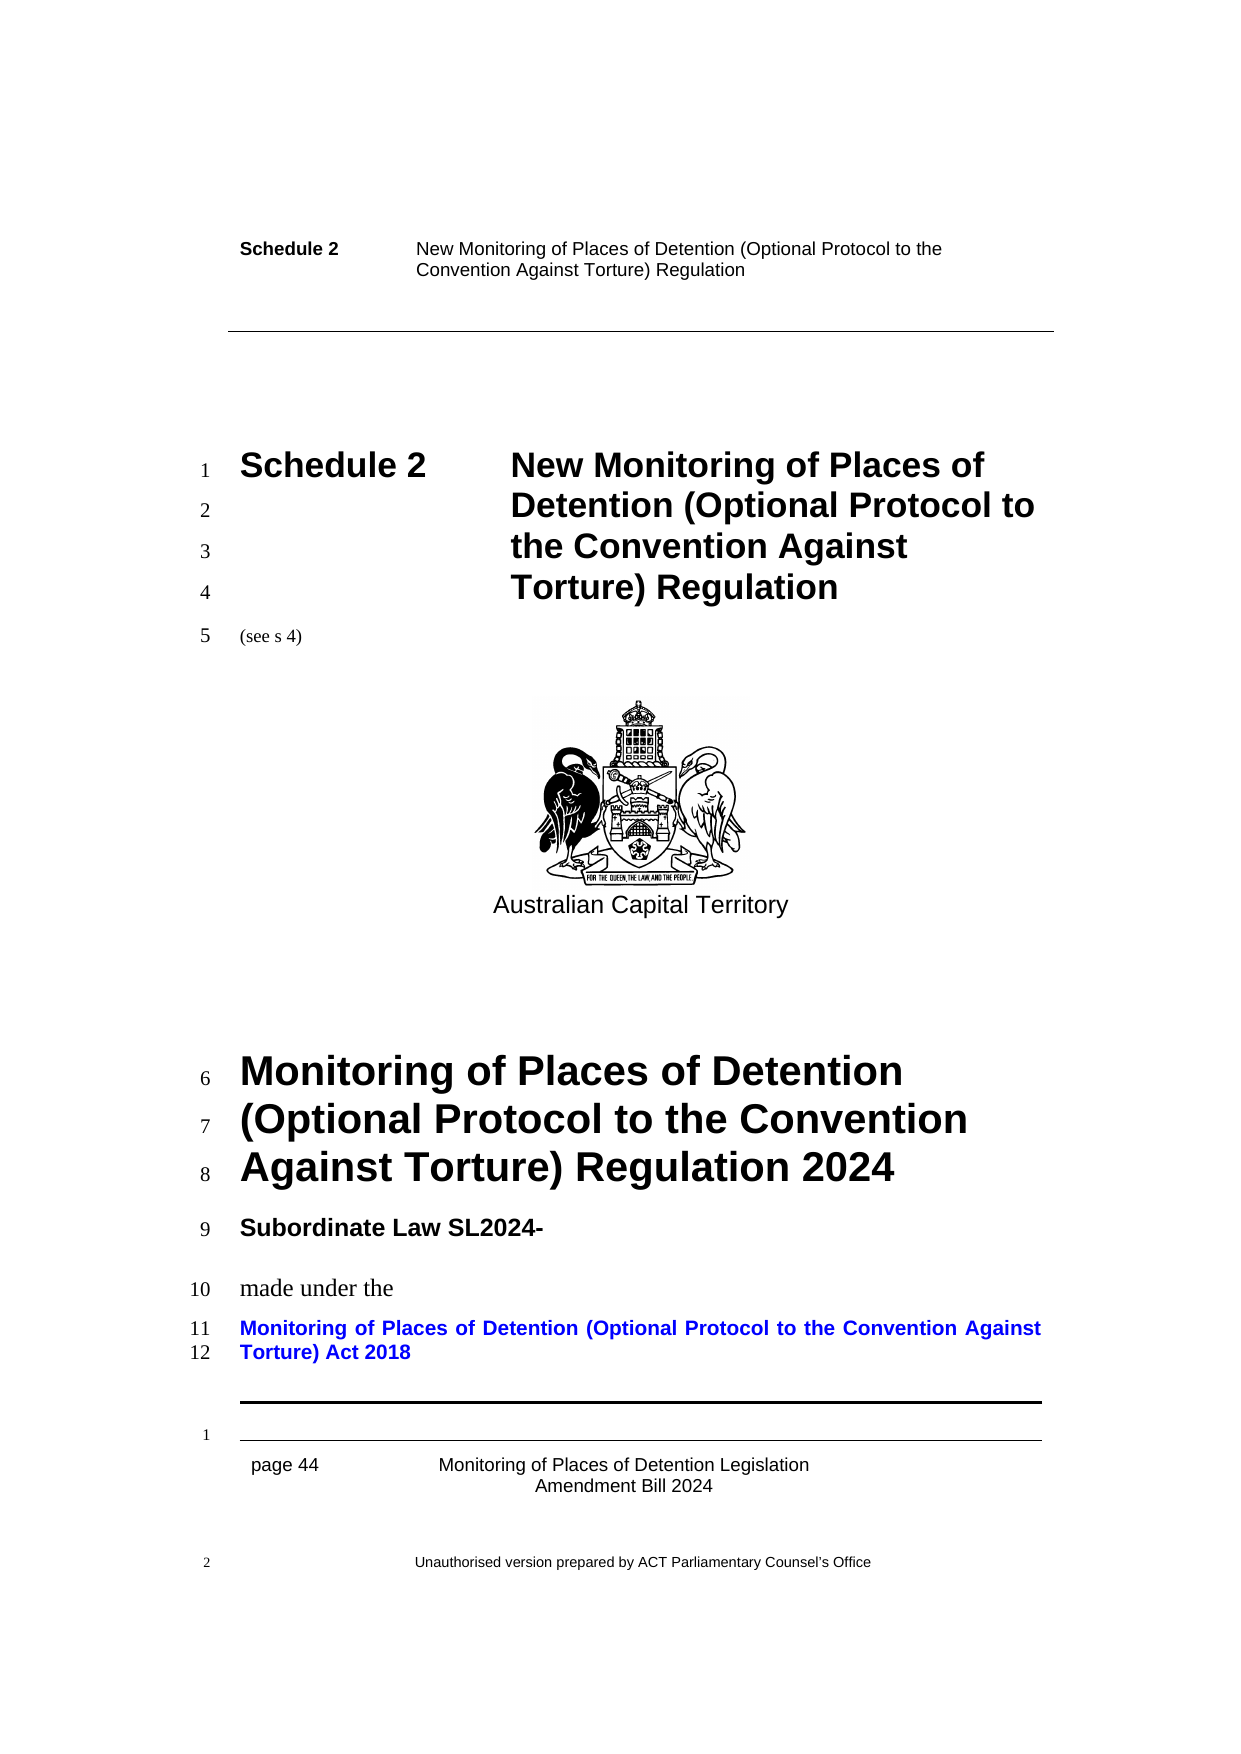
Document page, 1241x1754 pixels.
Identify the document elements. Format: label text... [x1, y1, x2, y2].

picture [531, 696, 751, 891]
text Subordinate Law SL2024- [239, 1213, 1042, 1241]
text Monitoring of Places of Detention (Optional Protocol to the Convention Against Torture) Regulation 2024 [239, 1046, 1042, 1190]
text Monitoring of Places of Detention (Optional Protocol to the Convention Against Torture) Act 2018 [239, 1316, 1042, 1364]
text (see s 4) [239, 625, 1042, 646]
text Australian Capital Territory [239, 890, 1042, 919]
subtitle Schedule 2 New Monitoring of Places of Detention (Optional Protocol to the Convention Against Torture) Regulation [239, 444, 1042, 607]
text made under the [239, 1273, 1042, 1301]
